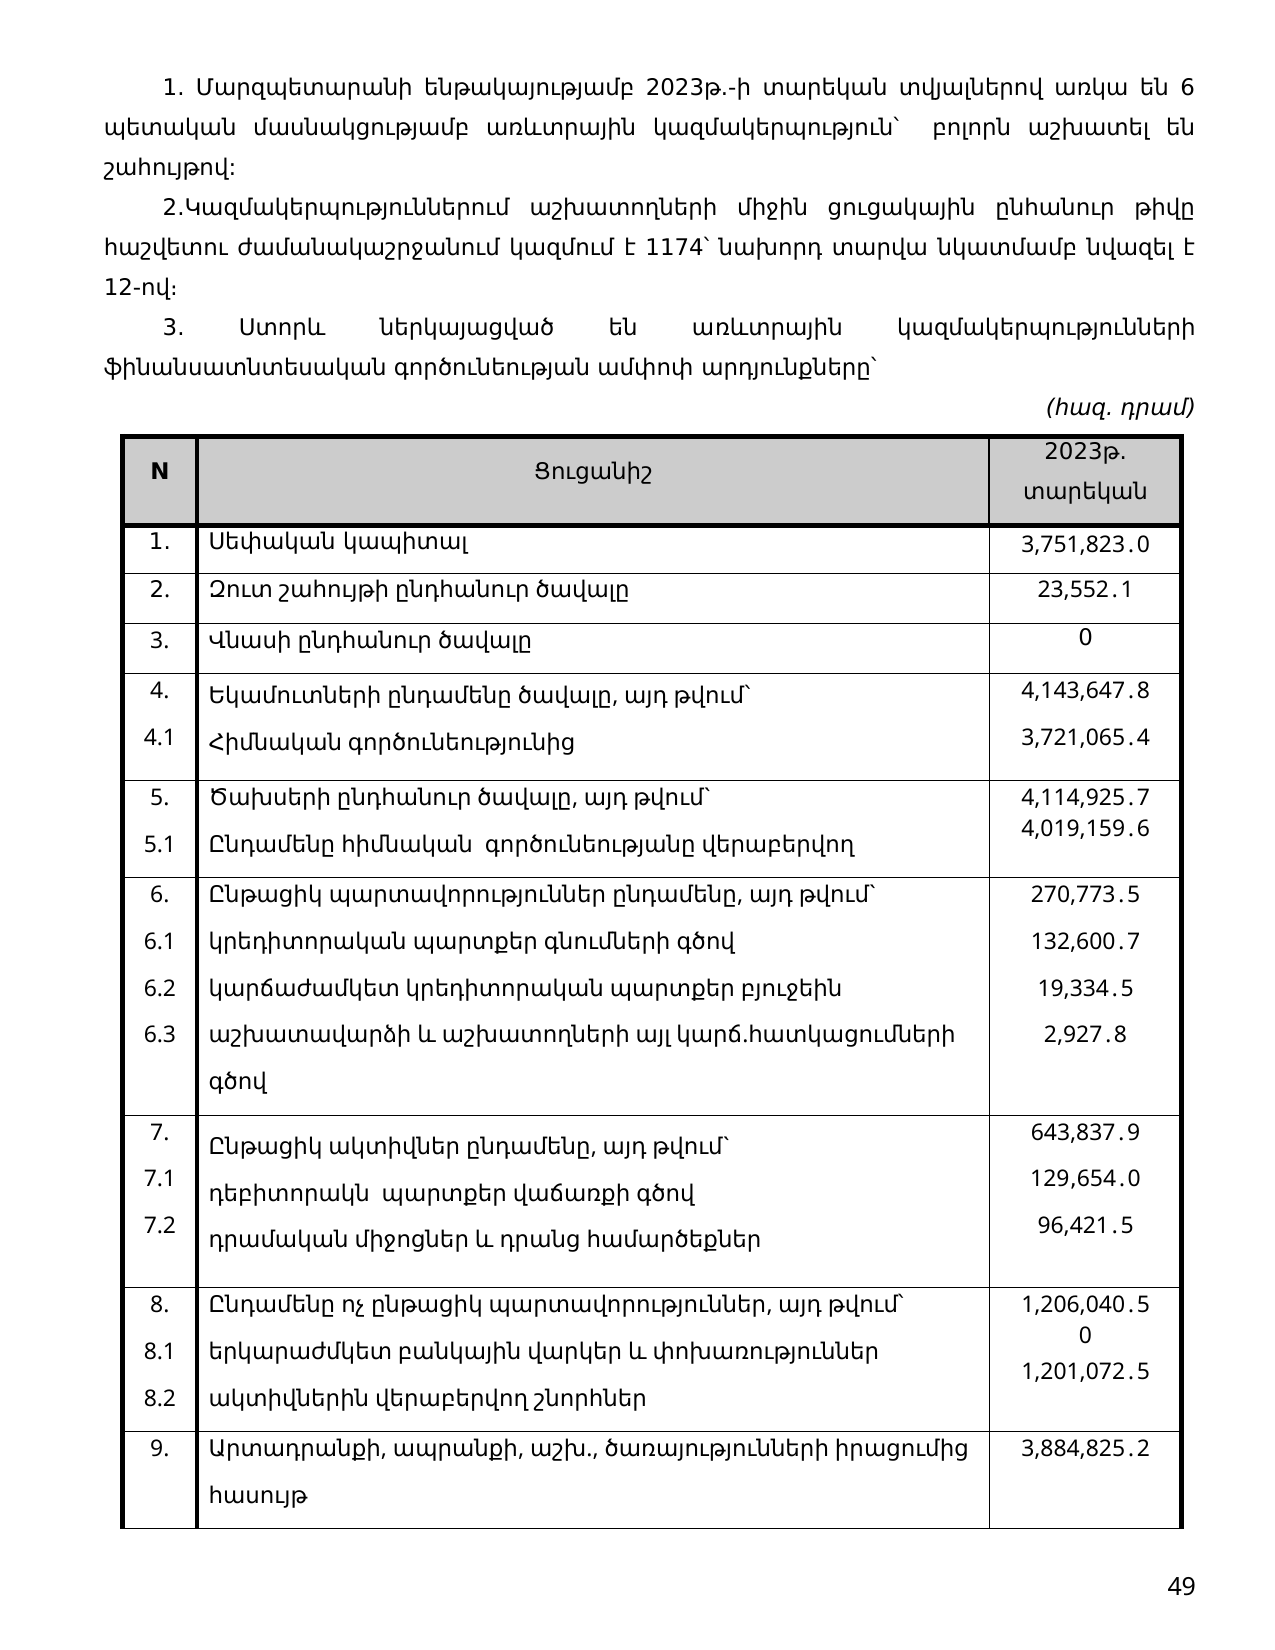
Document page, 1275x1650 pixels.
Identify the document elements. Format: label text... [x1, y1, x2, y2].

table_cell Զուտ շահույթի ընդհանուր ծավալը [199, 574, 989, 623]
table_cell 9. [125, 1432, 195, 1528]
table_cell Ընթացիկ ակտիվներ ընդամենը, այդ թվում` դեբիտորակն պարտքեր վաճառքի գծով դրամական միջոցներ և դրանց համարծեքներ [199, 1116, 989, 1287]
text 3. Ստորև ներկայացված են առևտրային կազմակերպությունների ֆինանսատնտեսական գործունեության ամփոփ արդյունքները՝ [103, 314, 1196, 381]
table_cell Ընդամենը ոչ ընթացիկ պարտավորություններ, այդ թվում՝ երկարաժմկետ բանկային վարկեր և փոխառություններ ակտիվներին վերաբերվող շնորհներ [199, 1288, 989, 1431]
table_cell 1. [125, 528, 195, 572]
table_cell 270,773․5 132,600․7 19,334․5 2,927․8 [990, 878, 1179, 1114]
table_cell 8. 8.1 8.2 [125, 1288, 195, 1431]
table_cell 4,143,647․8 3,721,065․4 [990, 674, 1179, 780]
table_cell Վնասի ընդհանուր ծավալը [199, 624, 989, 673]
table_header N [125, 439, 195, 523]
table_cell 7. 7.1 7.2 [125, 1116, 195, 1287]
table_cell Ծախսերի ընդհանուր ծավալը, այդ թվում` Ընդամենը հիմնական գործունեությանը վերաբերվող [199, 781, 989, 877]
table_cell 3. [125, 624, 195, 673]
text 2.Կազմակերպություններում աշխատողների միջին ցուցակային ընհանուր թիվը հաշվետու ժամանակաշրջանում կազմում է 1174՝ նախորդ տարվա նկատմամբ նվազել է 12-ով։ [103, 194, 1196, 301]
table_cell 4,114,925․7 4,019,159․6 [990, 781, 1179, 877]
text 1. Մարզպետարանի ենթակայությամբ 2023թ.-ի տարեկան տվյալներով առկա են 6 պետական մասնակցությամբ առևտրային կազմակերպություն՝ բոլորն աշխատել են շահույթով: [103, 74, 1196, 181]
table_cell Ընթացիկ պարտավորություններ ընդամենը, այդ թվում` կրեդիտորական պարտքեր գնումների գծով կարճաժամկետ կրեդիտորական պարտքեր բյուջեին աշխատավարձի և աշխատողների այլ կարճ.հատկացումների գծով [199, 878, 989, 1114]
table_cell 5. 5.1 [125, 781, 195, 877]
table_cell 2. [125, 574, 195, 623]
table_cell Եկամուտների ընդամենը ծավալը, այդ թվում՝ Հիմնական գործունեությունից [199, 674, 989, 780]
table_cell Սեփական կապիտալ [199, 528, 989, 572]
table_cell 23,552․1 [990, 574, 1179, 623]
table_cell 3,751,823․0 [990, 528, 1179, 572]
table_header 2023թ. տարեկան [990, 439, 1179, 523]
table_cell 0 [990, 624, 1179, 673]
table_cell 3,884,825․2 [990, 1432, 1179, 1528]
text (հազ. դրամ) [103, 394, 1196, 421]
table_cell 4. 4.1 [125, 674, 195, 780]
table_cell 1,206,040․5 0 1,201,072․5 [990, 1288, 1179, 1431]
table_cell 6. 6.1 6.2 6.3 [125, 878, 195, 1114]
table_cell Արտադրանքի, ապրանքի, աշխ., ծառայությունների իրացումից հասույթ [199, 1432, 989, 1528]
table_header Ցուցանիշ [199, 439, 988, 523]
table_cell 643,837․9 129,654․0 96,421․5 [990, 1116, 1179, 1287]
